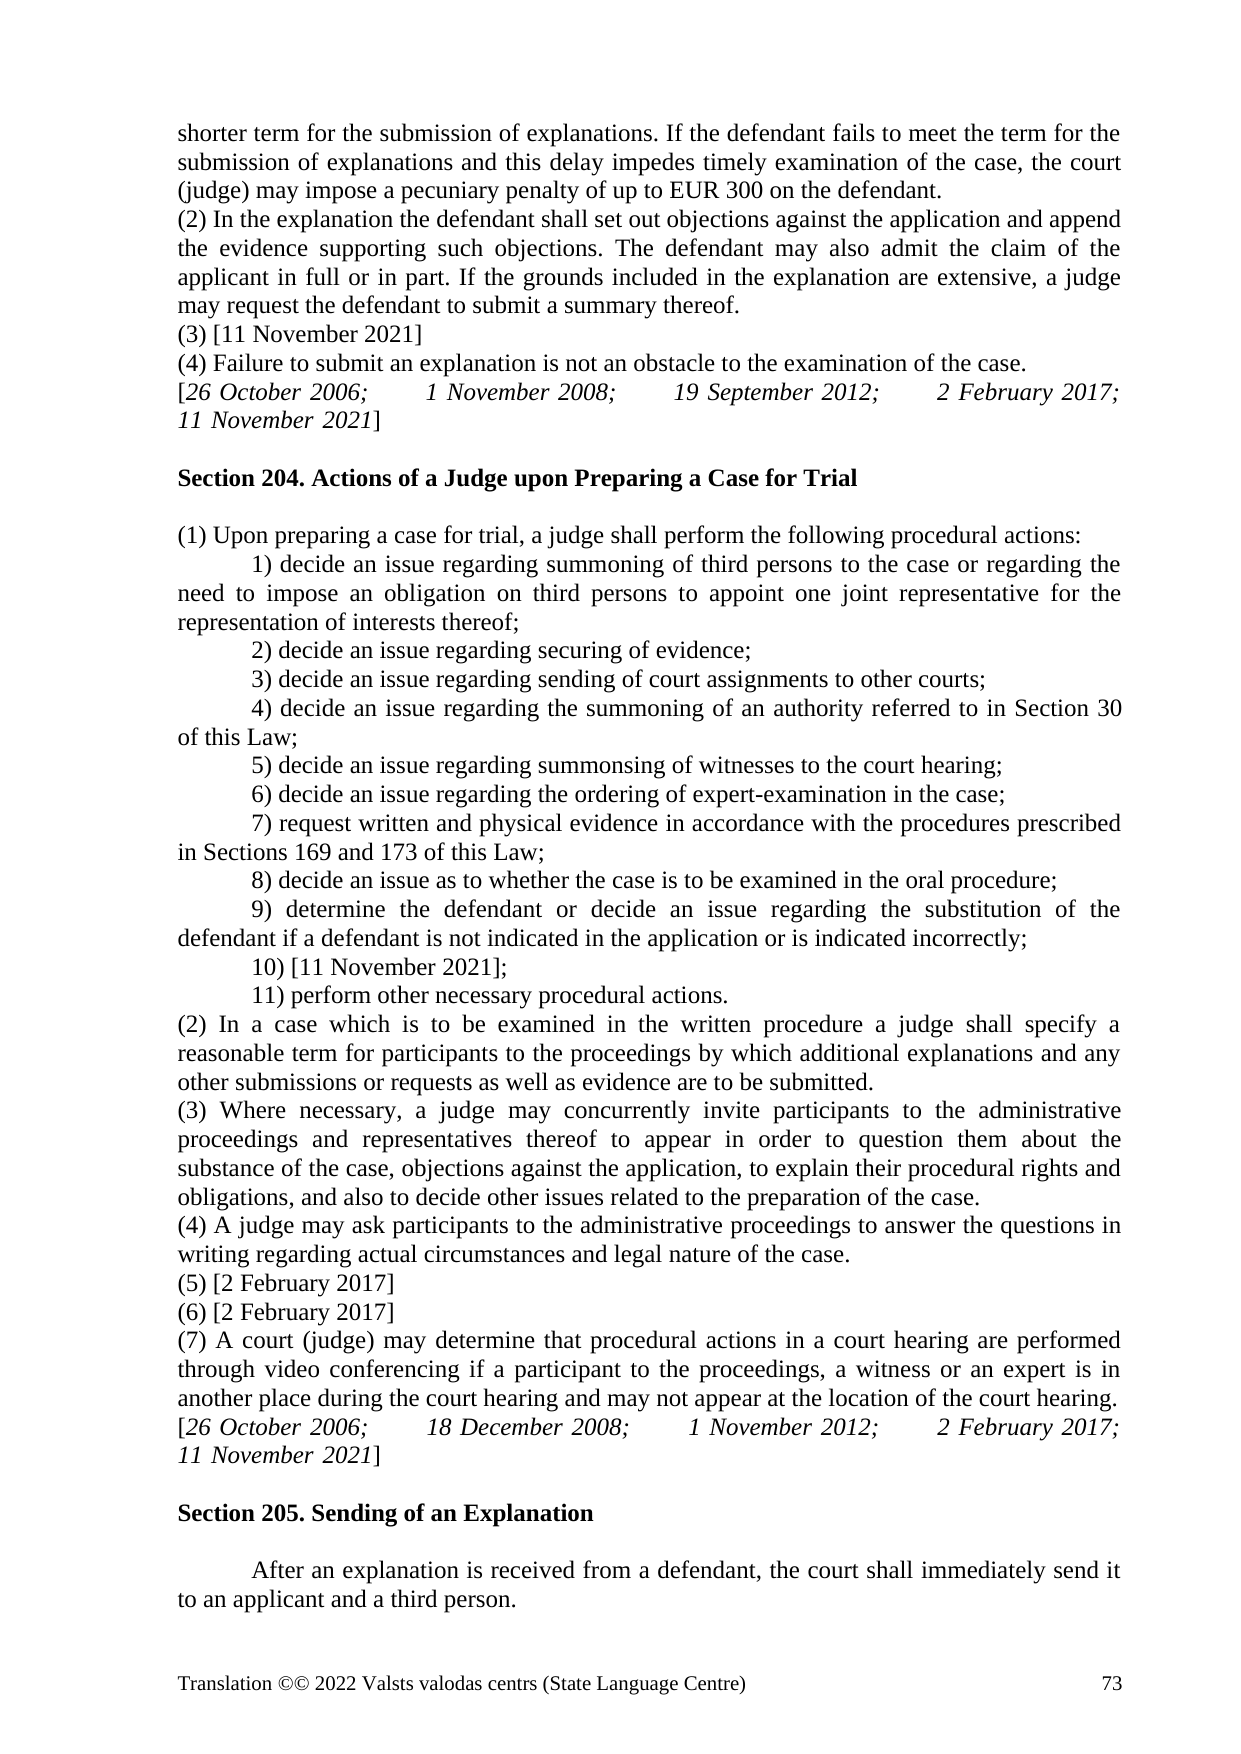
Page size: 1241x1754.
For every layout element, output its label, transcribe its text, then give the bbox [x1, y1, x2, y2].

text (3) Where necessary, a judge may concurrently invite participants to the administrative proceedings and representatives thereof to appear in order to question them about the substance of the case, objections against the application, to explain their procedural rights and obligations, and also to decide other issues related to the preparation of the case. [177, 1096, 1122, 1211]
text 11) perform other necessary procedural actions. [177, 981, 1122, 1009]
text (2) In the explanation the defendant shall set out objections against the application and append the evidence supporting such objections. The defendant may also admit the claim of the applicant in full or in part. If the grounds included in the explanation are extensive, a judge may request the defendant to submit a summary thereof. [177, 204, 1122, 319]
text 10) [11 November 2021]; [177, 952, 1122, 981]
text (4) A judge may ask participants to the administrative proceedings to answer the questions in writing regarding actual circumstances and legal nature of the case. [177, 1211, 1122, 1268]
text 1) decide an issue regarding summoning of third persons to the case or regarding the need to impose an obligation on third persons to appoint one joint representative for the representation of interests thereof; [177, 549, 1122, 636]
text 7) request written and physical evidence in accordance with the procedures prescribed in Sections 169 and 173 of this Law; [177, 808, 1122, 866]
text 2) decide an issue regarding securing of evidence; [177, 636, 1122, 664]
text After an explanation is received from a defendant, the court shall immediately send it to an applicant and a third person. [177, 1556, 1122, 1613]
text 9) determine the defendant or decide an issue regarding the substitution of the defendant if a defendant is not indicated in the application or is indicated incorrectly; [177, 894, 1122, 952]
text (6) [2 February 2017] [177, 1297, 1122, 1326]
text (7) A court (judge) may determine that procedural actions in a court hearing are performed through video conferencing if a participant to the proceedings, a witness or an expert is in another place during the court hearing and may not appear at the location of the court hearing. [177, 1326, 1122, 1412]
text (4) Failure to submit an explanation is not an obstacle to the examination of the case. [177, 348, 1122, 377]
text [177, 118, 1122, 204]
text 6) decide an issue regarding the ordering of expert-examination in the case; [177, 779, 1122, 808]
text Section 204. Actions of a Judge upon Preparing a Case for Trial [177, 463, 1122, 492]
text [26 October 2006; 1 November 2008; 19 September 2012; 2 February 2017; 11 November 2021] [177, 377, 1122, 434]
text (1) Upon preparing a case for trial, a judge shall perform the following procedural actions: [177, 521, 1122, 549]
text 5) decide an issue regarding summonsing of witnesses to the court hearing; [177, 751, 1122, 779]
text (5) [2 February 2017] [177, 1268, 1122, 1297]
text 8) decide an issue as to whether the case is to be examined in the oral procedure; [177, 866, 1122, 894]
text 3) decide an issue regarding sending of court assignments to other courts; [177, 664, 1122, 693]
text 4) decide an issue regarding the summoning of an authority referred to in Section 30 of this Law; [177, 693, 1122, 751]
text (2) In a case which is to be examined in the written procedure a judge shall specify a reasonable term for participants to the proceedings by which additional explanations and any other submissions or requests as well as evidence are to be submitted. [177, 1009, 1122, 1096]
text [26 October 2006; 18 December 2008; 1 November 2012; 2 February 2017; 11 November 2021] [177, 1412, 1122, 1469]
text Section 205. Sending of an Explanation [177, 1498, 1122, 1527]
text (3) [11 November 2021] [177, 319, 1122, 348]
